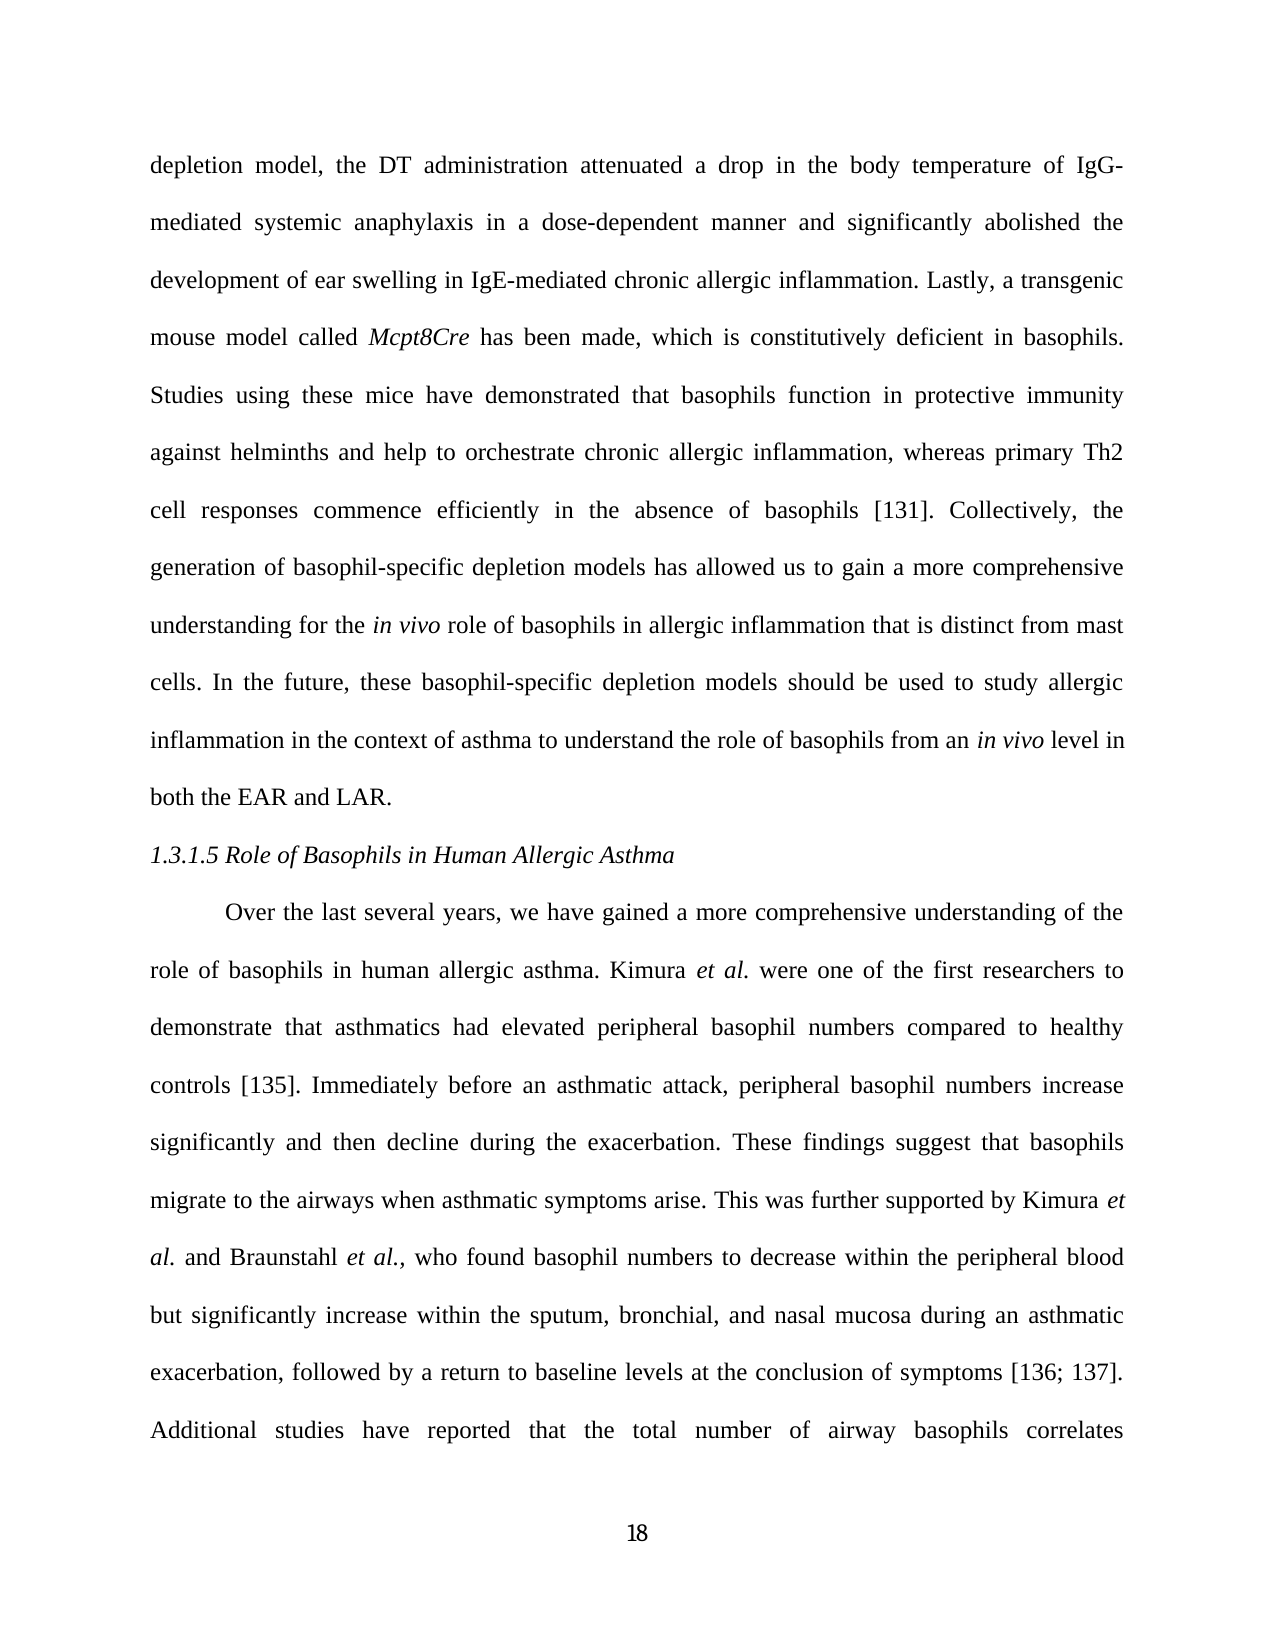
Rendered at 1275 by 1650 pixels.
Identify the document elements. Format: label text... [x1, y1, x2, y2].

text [150, 897, 1125, 1444]
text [150, 150, 1125, 811]
text 1.3.1.5 Role of Basophils in Human Allergic Asthma [150, 840, 1125, 869]
